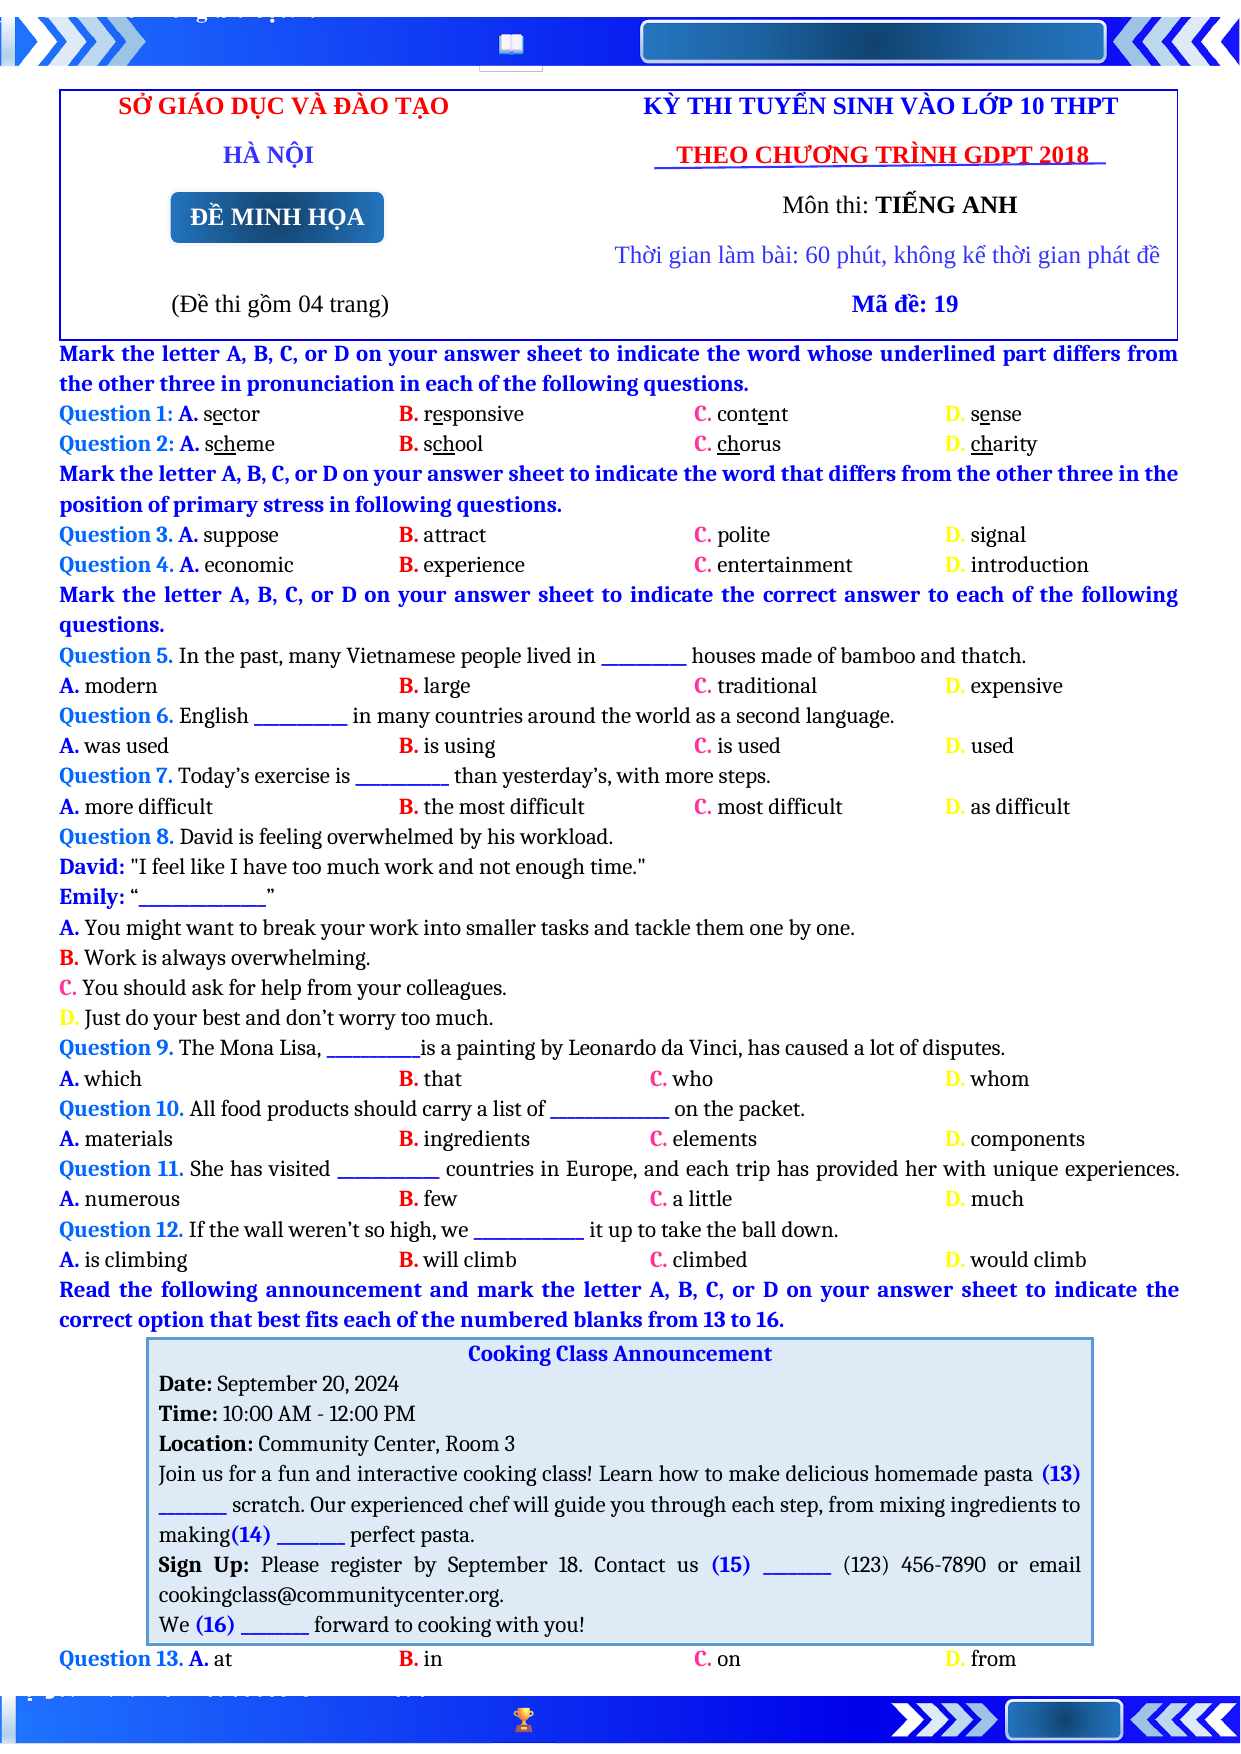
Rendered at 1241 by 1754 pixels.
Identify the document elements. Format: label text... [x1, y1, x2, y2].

text Question 9. The Mona Lisa, ___________is a painting by Leonardo da Vinci, has caused a lot of disputes. [59, 1035, 1181, 1062]
text A. more difficult B. the most difficult C. most difficult D. as difficult [59, 793, 1181, 820]
text A. which B. that C. who D. whom [59, 1065, 1181, 1092]
text Question 10. All food products should carry a list of ______________ on the packet. [59, 1096, 1181, 1122]
text Question 6. English ___________ in many countries around the world as a second language. [59, 703, 1181, 729]
table_header Cooking Class Announcement Date: September 20, 2024 Time: 10:00 AM - 12:00 PM Location: Community Center, Room 3 Join us for a fun and interactive cooking class! Learn how to make delicious homemade pasta (13) ________ scratch. Our experienced chef will guide you through each step, from mixing ingredients to making(14) ________ perfect pasta. Sign Up: Please register by September 18. Contact us (15) ________ (123) 456-7890 or email cookingclass@communitycenter.org. We (16) ________ forward to cooking with you! [149, 1340, 1091, 1642]
text C. You should ask for help from your colleagues. D. Just do your best and don’t worry too much. [59, 975, 1181, 1031]
text Question 5. In the past, many Vietnamese people lived in __________ houses made of bamboo and thatch. A. modern B. large C. traditional D. expensive [59, 642, 1181, 699]
text Question 7. Today’s exercise is ___________ than yesterday’s, with more steps. [59, 763, 1181, 790]
text Question 13. A. at B. in C. on D. from [59, 1646, 1181, 1672]
text Question 11. She has visited ____________ countries in Europe, and each trip has provided her with unique experiences. A. numerous B. few C. a little D. much [59, 1156, 1181, 1213]
text Question 2: A. scheme B. school C. chorus D. charity [59, 431, 1181, 457]
text Question 4. A. economic B. experience C. entertainment D. introduction [59, 552, 1181, 578]
picture [0, 17, 1240, 72]
text Question 12. If the wall weren’t so high, we _____________ it up to take the ball down. [59, 1216, 1181, 1243]
text Read the following announcement and mark the letter A, B, C, or D on your answer sheet to indicate the correct option that best fits each of the numbered blanks from 13 to 16. [59, 1277, 1181, 1333]
text A. was used B. is using C. is used D. used [59, 733, 1181, 759]
picture [0, 1696, 1241, 1749]
text A. materials B. ingredients C. elements D. components [59, 1126, 1181, 1152]
text A. is climbing B. will climb C. climbed D. would climb [59, 1247, 1181, 1273]
text Question 8. David is feeling overwhelmed by his workload. David: "I feel like I have too much work and not enough time." Emily: “_______________” A. You might want to break your work into smaller tasks and tackle them one by one. B. Work is always overwhelming. [59, 824, 1181, 971]
text Mark the letter A, B, C, or D on your answer sheet to indicate the correct answer to each of the following questions. [59, 582, 1181, 639]
text Question 1: A. sector B. responsive C. content D. sense [59, 401, 1181, 427]
text Mark the letter A, B, C, or D on your answer sheet to indicate the word that differs from the other three in the position of primary stress in following questions. [59, 461, 1181, 518]
table_header SỞ GIÁO DỤC VÀ ĐÀO TẠO KỲ THI TUYỂN SINH VÀO LỚP 10 THPT HÀ NỘI THEO CHƯƠNG TRÌNH GDPT 2018 Môn thi: TIẾNG ANH Thời gian làm bài: 60 phút, không kể thời gian phát đề (Đề thi gồm 04 trang) Mã đề: 19 [61, 91, 1177, 339]
text Mark the letter A, B, C, or D on your answer sheet to indicate the word whose underlined part differs from the other three in pronunciation in each of the following questions. [59, 340, 1181, 397]
text Question 3. A. suppose B. attract C. polite D. signal [59, 522, 1181, 548]
